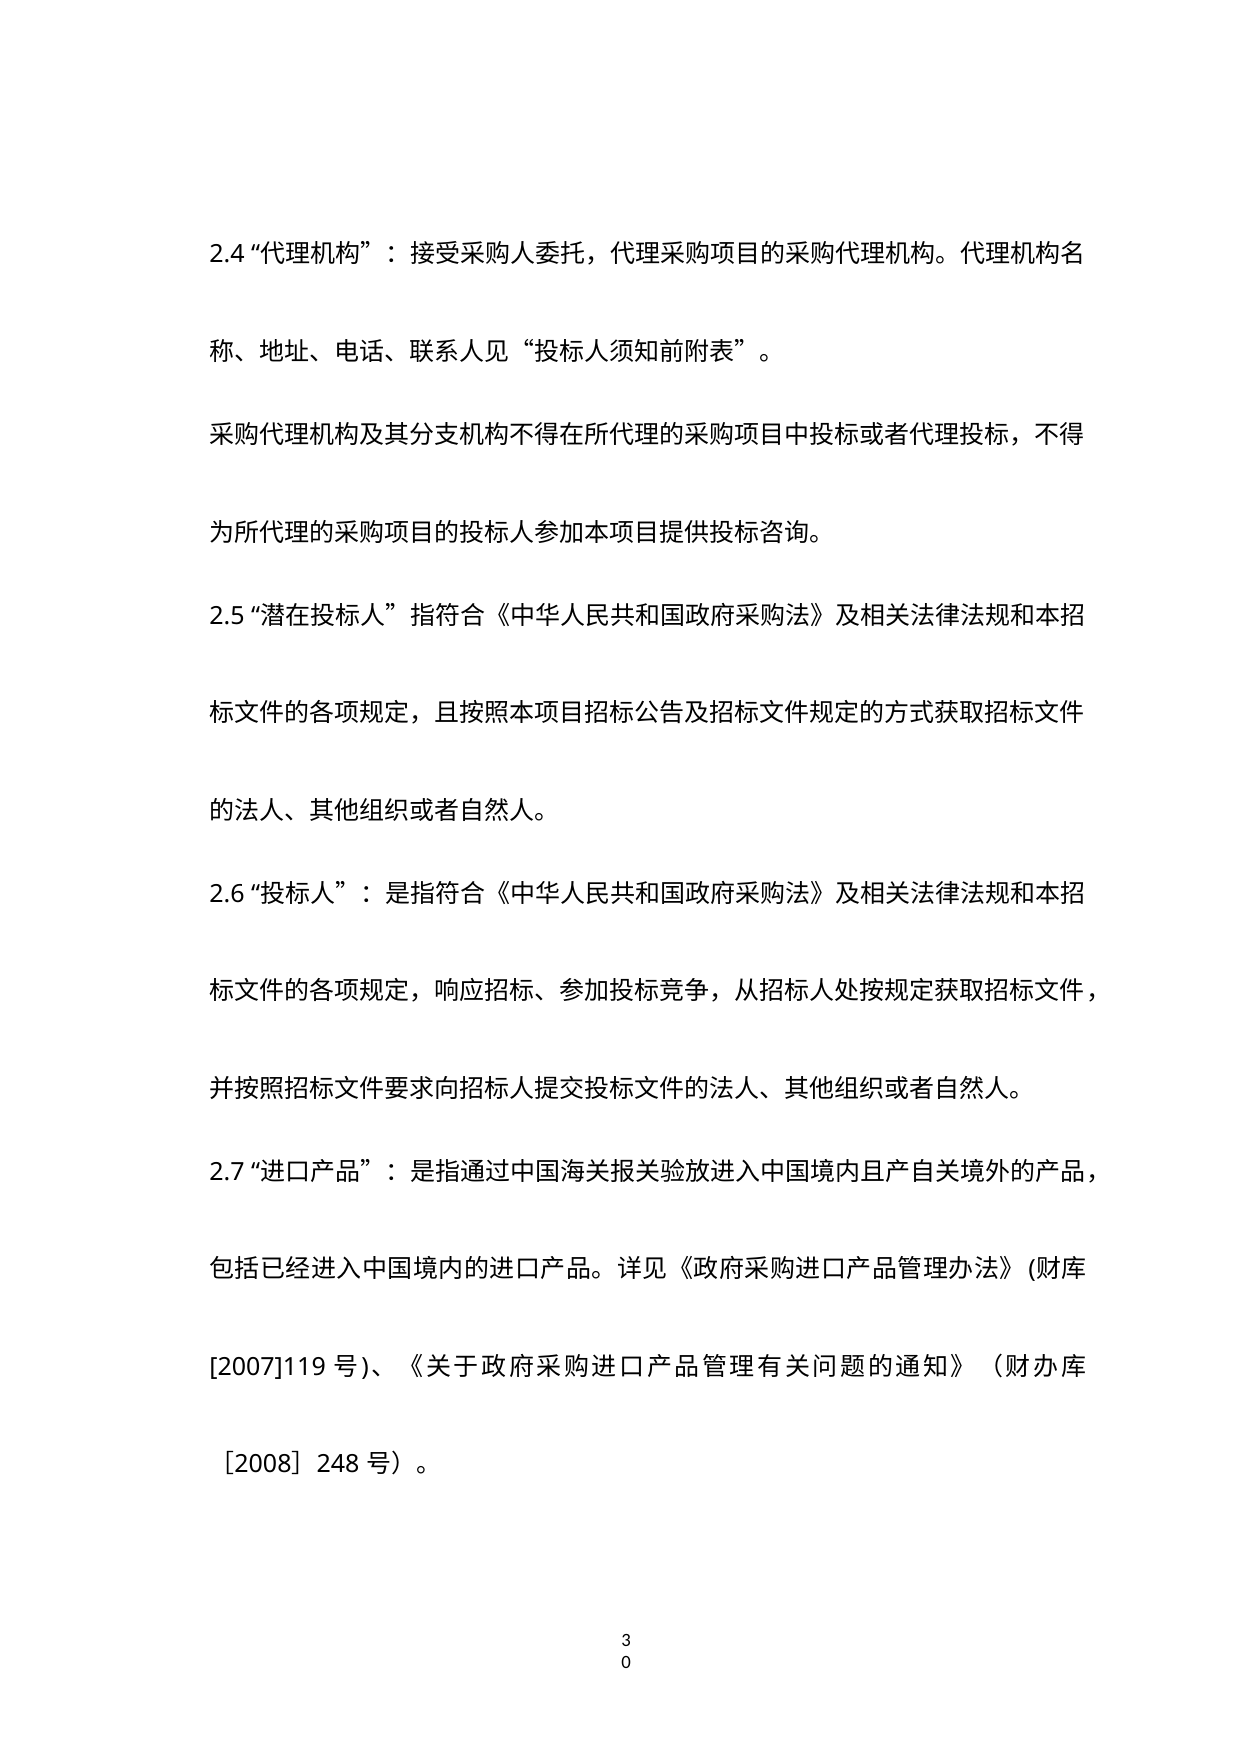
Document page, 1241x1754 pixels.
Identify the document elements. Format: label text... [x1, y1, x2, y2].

text 2.5 “潜在投标人”指符合《中华人民共和国政府采购法》及相关法律法规和本招标文件的各项规定，且按照本项目招标公告及招标文件规定的方式获取招标文件的法人、其他组织或者自然人。 [209, 581, 1087, 841]
text 采购代理机构及其分支机构不得在所代理的采购项目中投标或者代理投标，不得为所代理的采购项目的投标人参加本项目提供投标咨询。 [209, 400, 1087, 563]
text 2.7 “进口产品”：是指通过中国海关报关验放进入中国境内且产自关境外的产品，包括已经进入中国境内的进口产品。详见《政府采购进口产品管理办法》(财库[2007]119号)、《关于政府采购进口产品管理有关问题的通知》（财办库［2008］248 号）。 [209, 1137, 1087, 1494]
text 2.4 “代理机构”：接受采购人委托，代理采购项目的采购代理机构。代理机构名称、地址、电话、联系人见“投标人须知前附表”。 [209, 219, 1087, 382]
text 2.6 “投标人”：是指符合《中华人民共和国政府采购法》及相关法律法规和本招标文件的各项规定，响应招标、参加投标竞争，从招标人处按规定获取招标文件，并按照招标文件要求向招标人提交投标文件的法人、其他组织或者自然人。 [209, 859, 1087, 1119]
